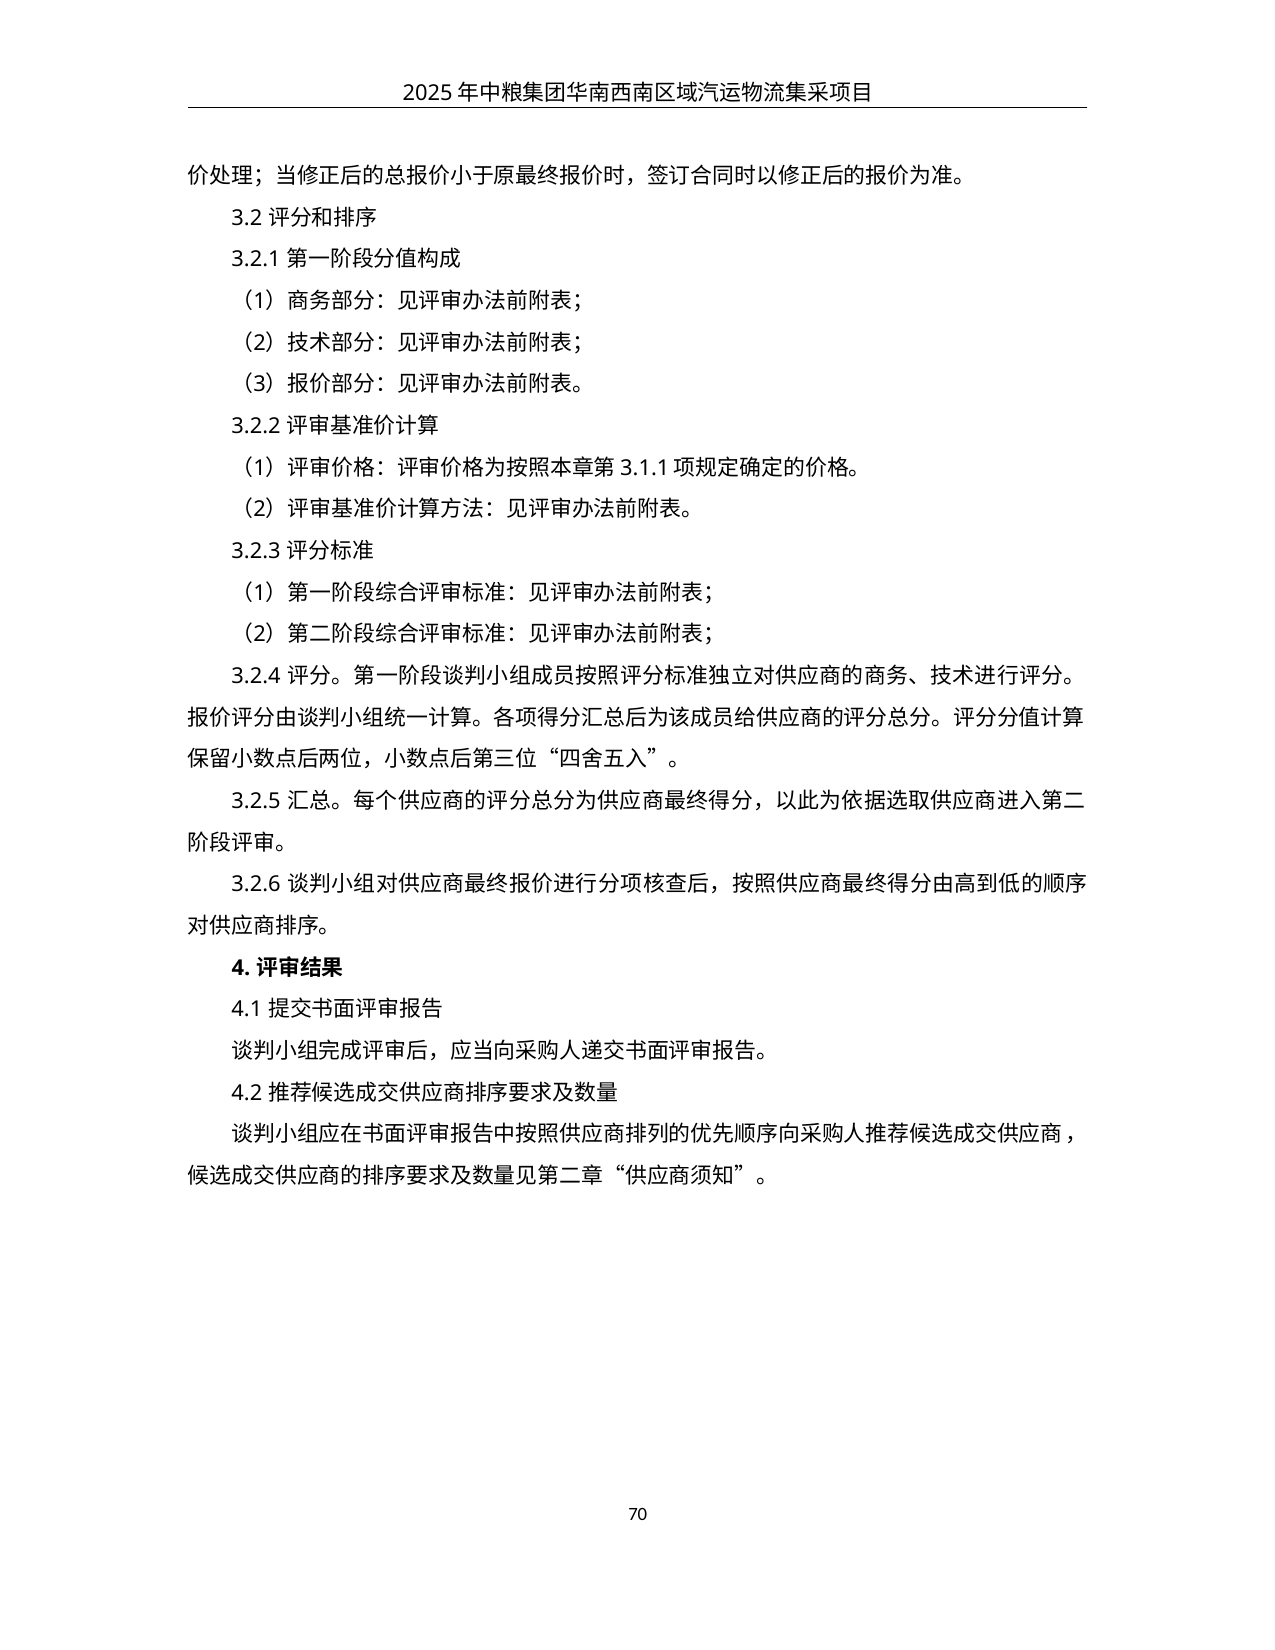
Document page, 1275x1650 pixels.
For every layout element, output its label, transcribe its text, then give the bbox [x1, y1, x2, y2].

text 3.2.2 评审基准价计算 [187, 400, 1087, 442]
subtitle 4.1 提交书面评审报告 [187, 983, 1087, 1025]
text （1）评审价格：评审价格为按照本章第3.1.1项规定确定的价格。 [187, 442, 1087, 483]
text 3.2.4 评分。第一阶段谈判小组成员按照评分标准独立对供应商的商务、技术进行评分。报价评分由谈判小组统一计算。各项得分汇总后为该成员给供应商的评分总分。评分分值计算保留小数点后两位，小数点后第三位“四舍五入”。 [187, 650, 1087, 775]
text 谈判小组应在书面评审报告中按照供应商排列的优先顺序向采购人推荐候选成交供应商，候选成交供应商的排序要求及数量见第二章“供应商须知”。 [187, 1108, 1087, 1192]
subtitle 4. 评审结果 [187, 942, 1087, 983]
text （2）评审基准价计算方法：见评审办法前附表。 [187, 483, 1087, 525]
text 3.2.6 谈判小组对供应商最终报价进行分项核查后，按照供应商最终得分由高到低的顺序对供应商排序。 [187, 858, 1087, 942]
text 3.2.5 汇总。每个供应商的评分总分为供应商最终得分，以此为依据选取供应商进入第二阶段评审。 [187, 775, 1087, 858]
text （1）第一阶段综合评审标准：见评审办法前附表； [187, 567, 1087, 608]
subtitle 4.2 推荐候选成交供应商排序要求及数量 [187, 1067, 1087, 1108]
text 谈判小组完成评审后，应当向采购人递交书面评审报告。 [187, 1025, 1087, 1067]
text 3.2.1 第一阶段分值构成 [187, 233, 1087, 275]
text （2）技术部分：见评审办法前附表； [187, 317, 1087, 358]
text （2）第二阶段综合评审标准：见评审办法前附表； [187, 608, 1087, 650]
text 3.2.3 评分标准 [187, 525, 1087, 567]
subtitle 3.2 评分和排序 [187, 192, 1087, 233]
text （3）报价部分：见评审办法前附表。 [187, 358, 1087, 400]
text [187, 150, 1087, 192]
text （1）商务部分：见评审办法前附表； [187, 275, 1087, 317]
